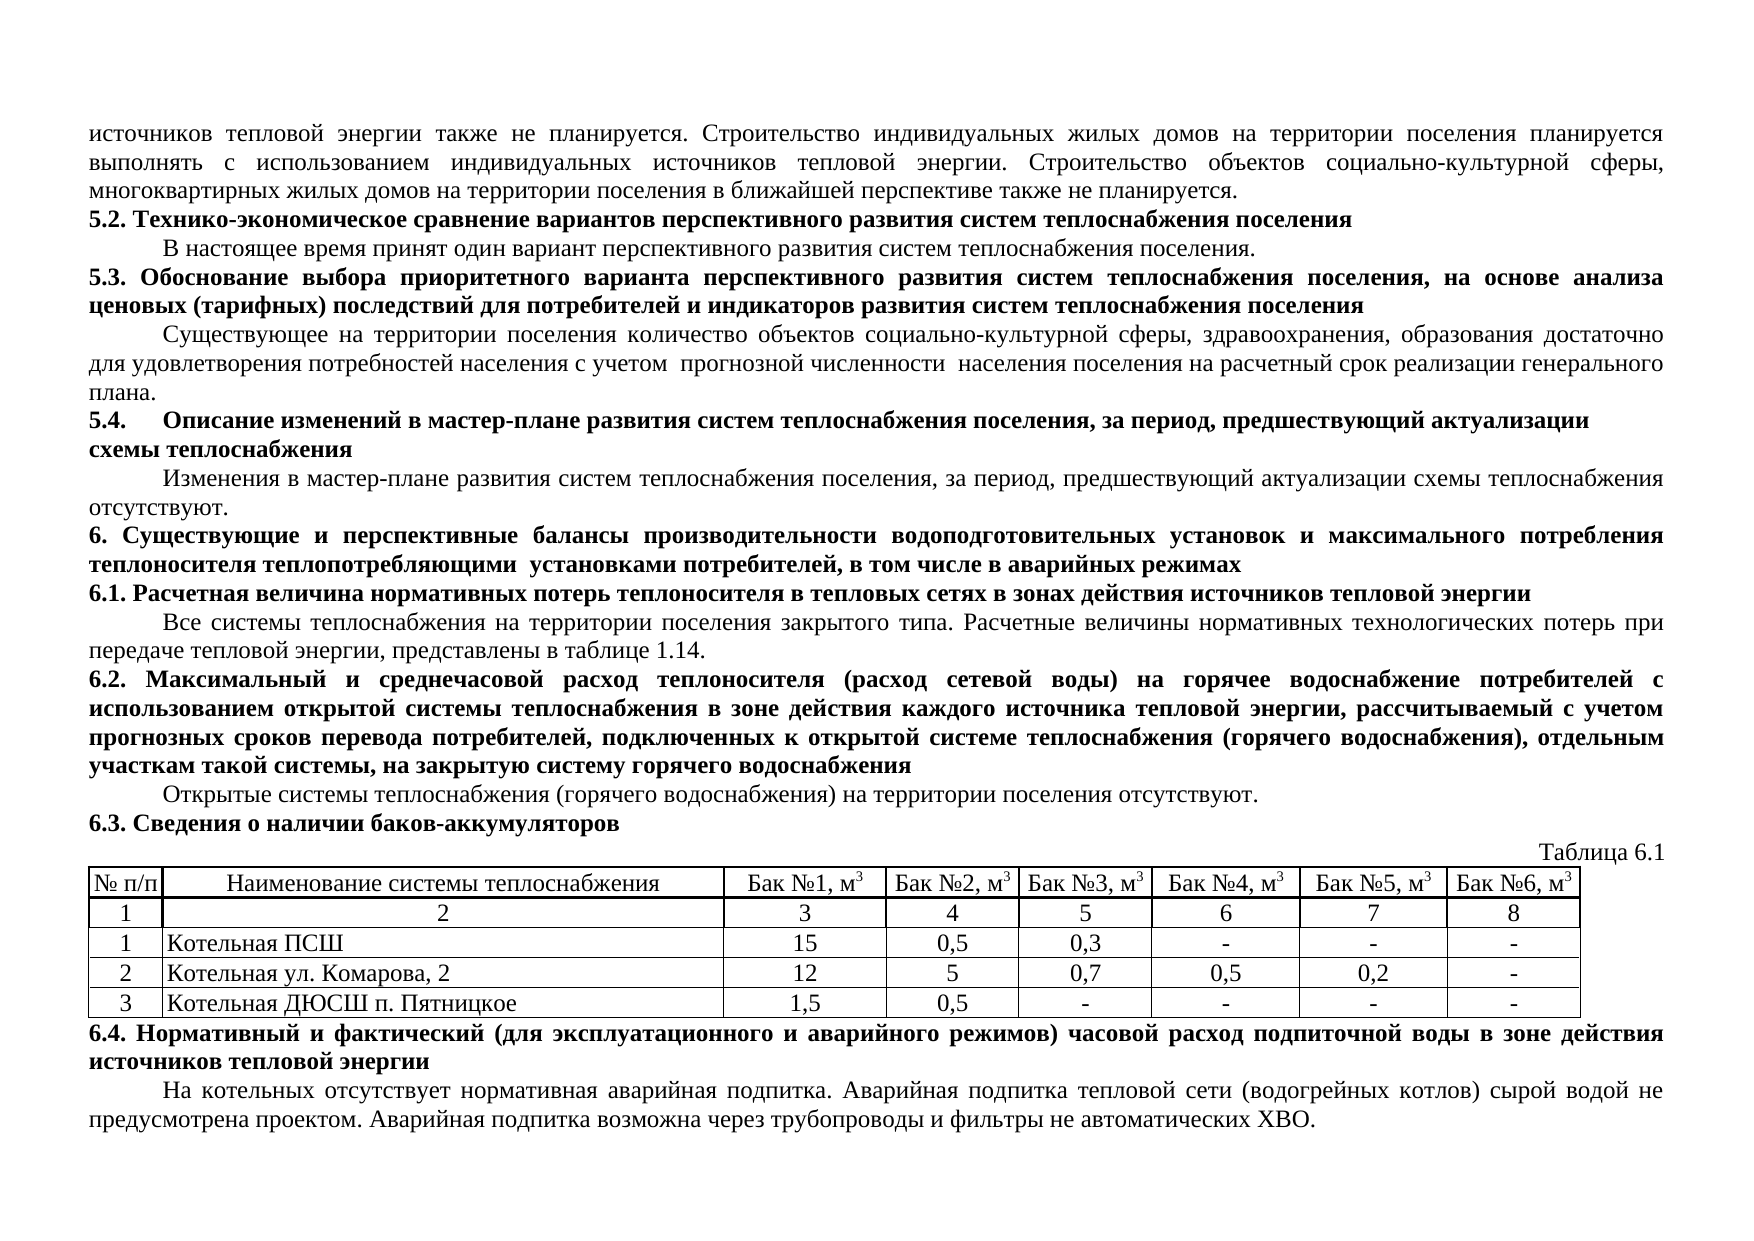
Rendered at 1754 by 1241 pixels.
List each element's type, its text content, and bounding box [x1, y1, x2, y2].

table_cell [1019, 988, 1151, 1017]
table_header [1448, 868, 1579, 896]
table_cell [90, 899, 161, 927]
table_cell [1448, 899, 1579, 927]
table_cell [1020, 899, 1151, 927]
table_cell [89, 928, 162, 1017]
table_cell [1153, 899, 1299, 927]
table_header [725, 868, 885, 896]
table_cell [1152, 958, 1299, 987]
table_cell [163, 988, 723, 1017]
text 6. Существующие и перспективные балансы производительности водоподготовительных установок и максимального потребления теплоносителя теплопотребляющими установками потребителей, в том числе в аварийных режимах [89, 521, 1665, 578]
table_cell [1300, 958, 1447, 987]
text В настоящее время принят один вариант перспективного развития систем теплоснабжения поселения. [89, 233, 1665, 262]
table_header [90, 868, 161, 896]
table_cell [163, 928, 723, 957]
text Существующее на территории поселения количество объектов социально-культурной сферы, здравоохранения, образования достаточно для удовлетворения потребностей населения с учетом прогнозной численности населения поселения на расчетный срок реализации генерального плана. [89, 319, 1665, 406]
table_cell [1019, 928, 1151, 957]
text 5.3. Обоснование выбора приоритетного варианта перспективного развития систем теплоснабжения поселения, на основе анализа ценовых (тарифных) последствий для потребителей и индикаторов развития систем теплоснабжения поселения [89, 262, 1665, 319]
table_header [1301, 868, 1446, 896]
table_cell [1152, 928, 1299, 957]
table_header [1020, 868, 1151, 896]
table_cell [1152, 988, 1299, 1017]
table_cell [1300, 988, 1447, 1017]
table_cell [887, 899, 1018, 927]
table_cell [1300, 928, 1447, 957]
text 5.4. Описание изменений в мастер-плане развития систем теплоснабжения поселения, за период, предшествующий актуализации схемы теплоснабжения [89, 406, 1665, 463]
text Изменения в мастер-плане развития систем теплоснабжения поселения, за период, предшествующий актуализации схемы теплоснабжения отсутствуют. [89, 463, 1665, 521]
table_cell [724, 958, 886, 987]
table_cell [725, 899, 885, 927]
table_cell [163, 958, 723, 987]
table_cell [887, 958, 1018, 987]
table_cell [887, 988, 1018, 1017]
text Таблица 6.1 [89, 837, 1665, 866]
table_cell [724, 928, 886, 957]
text 6.2. Максимальный и среднечасовой расход теплоносителя (расход сетевой воды) на горячее водоснабжение потребителей с использованием открытой системы теплоснабжения в зоне действия каждого источника тепловой энергии, рассчитываемый с учетом прогнозных сроков перевода потребителей, подключенных к открытой системе теплоснабжения (горячего водоснабжения), отдельным участкам такой системы, на закрытую систему горячего водоснабжения [89, 664, 1665, 779]
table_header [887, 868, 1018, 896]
text 5.2. Технико-экономическое сравнение вариантов перспективного развития систем теплоснабжения поселения [89, 204, 1665, 233]
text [89, 118, 1665, 204]
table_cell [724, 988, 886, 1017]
text 6.1. Расчетная величина нормативных потерь теплоносителя в тепловых сетях в зонах действия источников тепловой энергии [89, 578, 1665, 607]
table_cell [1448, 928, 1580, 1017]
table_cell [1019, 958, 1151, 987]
text Открытые системы теплоснабжения (горячего водоснабжения) на территории поселения отсутствуют. [89, 779, 1665, 808]
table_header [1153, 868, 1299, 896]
text На котельных отсутствует нормативная аварийная подпитка. Аварийная подпитка тепловой сети (водогрейных котлов) сырой водой не предусмотрена проектом. Аварийная подпитка возможна через трубопроводы и фильтры не автоматических ХВО. [89, 1075, 1665, 1133]
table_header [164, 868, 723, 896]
text 6.4. Нормативный и фактический (для эксплуатационного и аварийного режимов) часовой расход подпиточной воды в зоне действия источников тепловой энергии [89, 1018, 1665, 1075]
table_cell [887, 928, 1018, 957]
text Все системы теплоснабжения на территории поселения закрытого типа. Расчетные величины нормативных технологических потерь при передаче тепловой энергии, представлены в таблице 1.14. [89, 607, 1665, 664]
text 6.3. Сведения о наличии баков-аккумуляторов [89, 808, 1665, 837]
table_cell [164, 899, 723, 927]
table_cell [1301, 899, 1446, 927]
